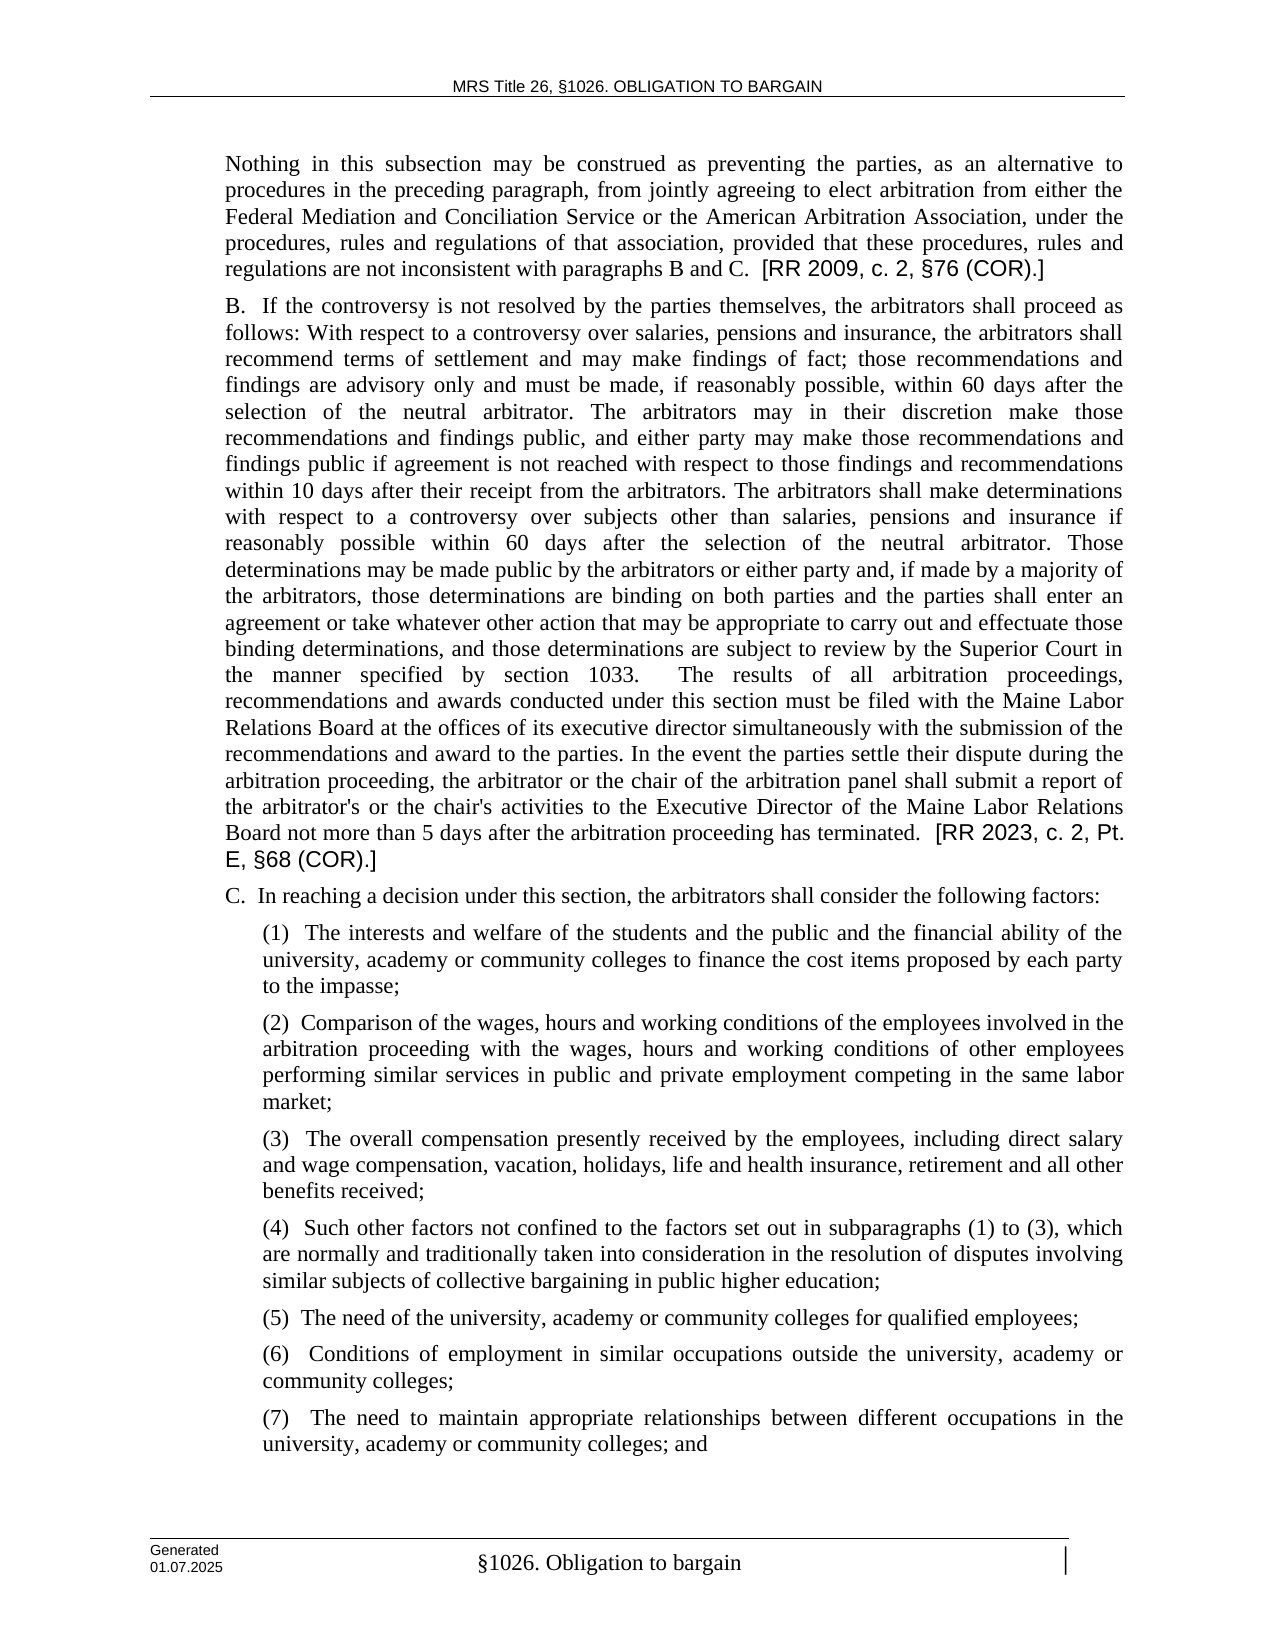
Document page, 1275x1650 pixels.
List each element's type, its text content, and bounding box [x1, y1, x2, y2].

text (2) Comparison of the wages, hours and working conditions of the employees involved in the arbitration proceeding with the wages, hours and working conditions of other employees performing similar services in public and private employment competing in the same labor market; [262, 1009, 1125, 1114]
text (1) The interests and welfare of the students and the public and the financial ability of the university, academy or community colleges to finance the cost items proposed by each party to the impasse; [262, 919, 1125, 998]
text (4) Such other factors not confined to the factors set out in subparagraphs (1) to (3), which are normally and traditionally taken into consideration in the resolution of disputes involving similar subjects of collective bargaining in public higher education; [262, 1214, 1125, 1293]
text (5) The need of the university, academy or community colleges for qualified employees; [262, 1304, 1125, 1330]
text Nothing in this subsection may be construed as preventing the parties, as an alternative to procedures in the preceding paragraph, from jointly agreeing to elect arbitration from either the Federal Mediation and Conciliation Service or the American Arbitration Association, under the procedures, rules and regulations of that association, provided that these procedures, rules and regulations are not inconsistent with paragraphs B and C. [RR 2009, c. 2, §76 (COR).] [225, 150, 1125, 282]
text (3) The overall compensation presently received by the employees, including direct salary and wage compensation, vacation, holidays, life and health insurance, retirement and all other benefits received; [262, 1125, 1125, 1204]
text C. In reaching a decision under this section, the arbitrators shall consider the following factors: [225, 883, 1125, 909]
text (6) Conditions of employment in similar occupations outside the university, academy or community colleges; [262, 1340, 1125, 1393]
text (7) The need to maintain appropriate relationships between different occupations in the university, academy or community colleges; and [262, 1403, 1125, 1456]
text B. If the controversy is not resolved by the parties themselves, the arbitrators shall proceed as follows: With respect to a controversy over salaries, pensions and insurance, the arbitrators shall recommend terms of settlement and may make findings of fact; those recommendations and findings are advisory only and must be made, if reasonably possible, within 60 days after the selection of the neutral arbitrator. The arbitrators may in their discretion make those recommendations and findings public, and either party may make those recommendations and findings public if agreement is not reached with respect to those findings and recommendations within 10 days after their receipt from the arbitrators. The arbitrators shall make determinations with respect to a controversy over subjects other than salaries, pensions and insurance if reasonably possible within 60 days after the selection of the neutral arbitrator. Those determinations may be made public by the arbitrators or either party and, if made by a majority of the arbitrators, those determinations are binding on both parties and the parties shall enter an agreement or take whatever other action that may be appropriate to carry out and effectuate those binding determinations, and those determinations are subject to review by the Superior Court in the manner specified by section 1033. The results of all arbitration proceedings, recommendations and awards conducted under this section must be filed with the Maine Labor Relations Board at the offices of its executive director simultaneously with the submission of the recommendations and award to the parties. In the event the parties settle their dispute during the arbitration proceeding, the arbitrator or the chair of the arbitration panel shall submit a report of the arbitrator's or the chair's activities to the Executive Director of the Maine Labor Relations Board not more than 5 days after the arbitration proceeding has terminated. [RR 2023, c. 2, Pt. E, §68 (COR).] [225, 292, 1125, 872]
